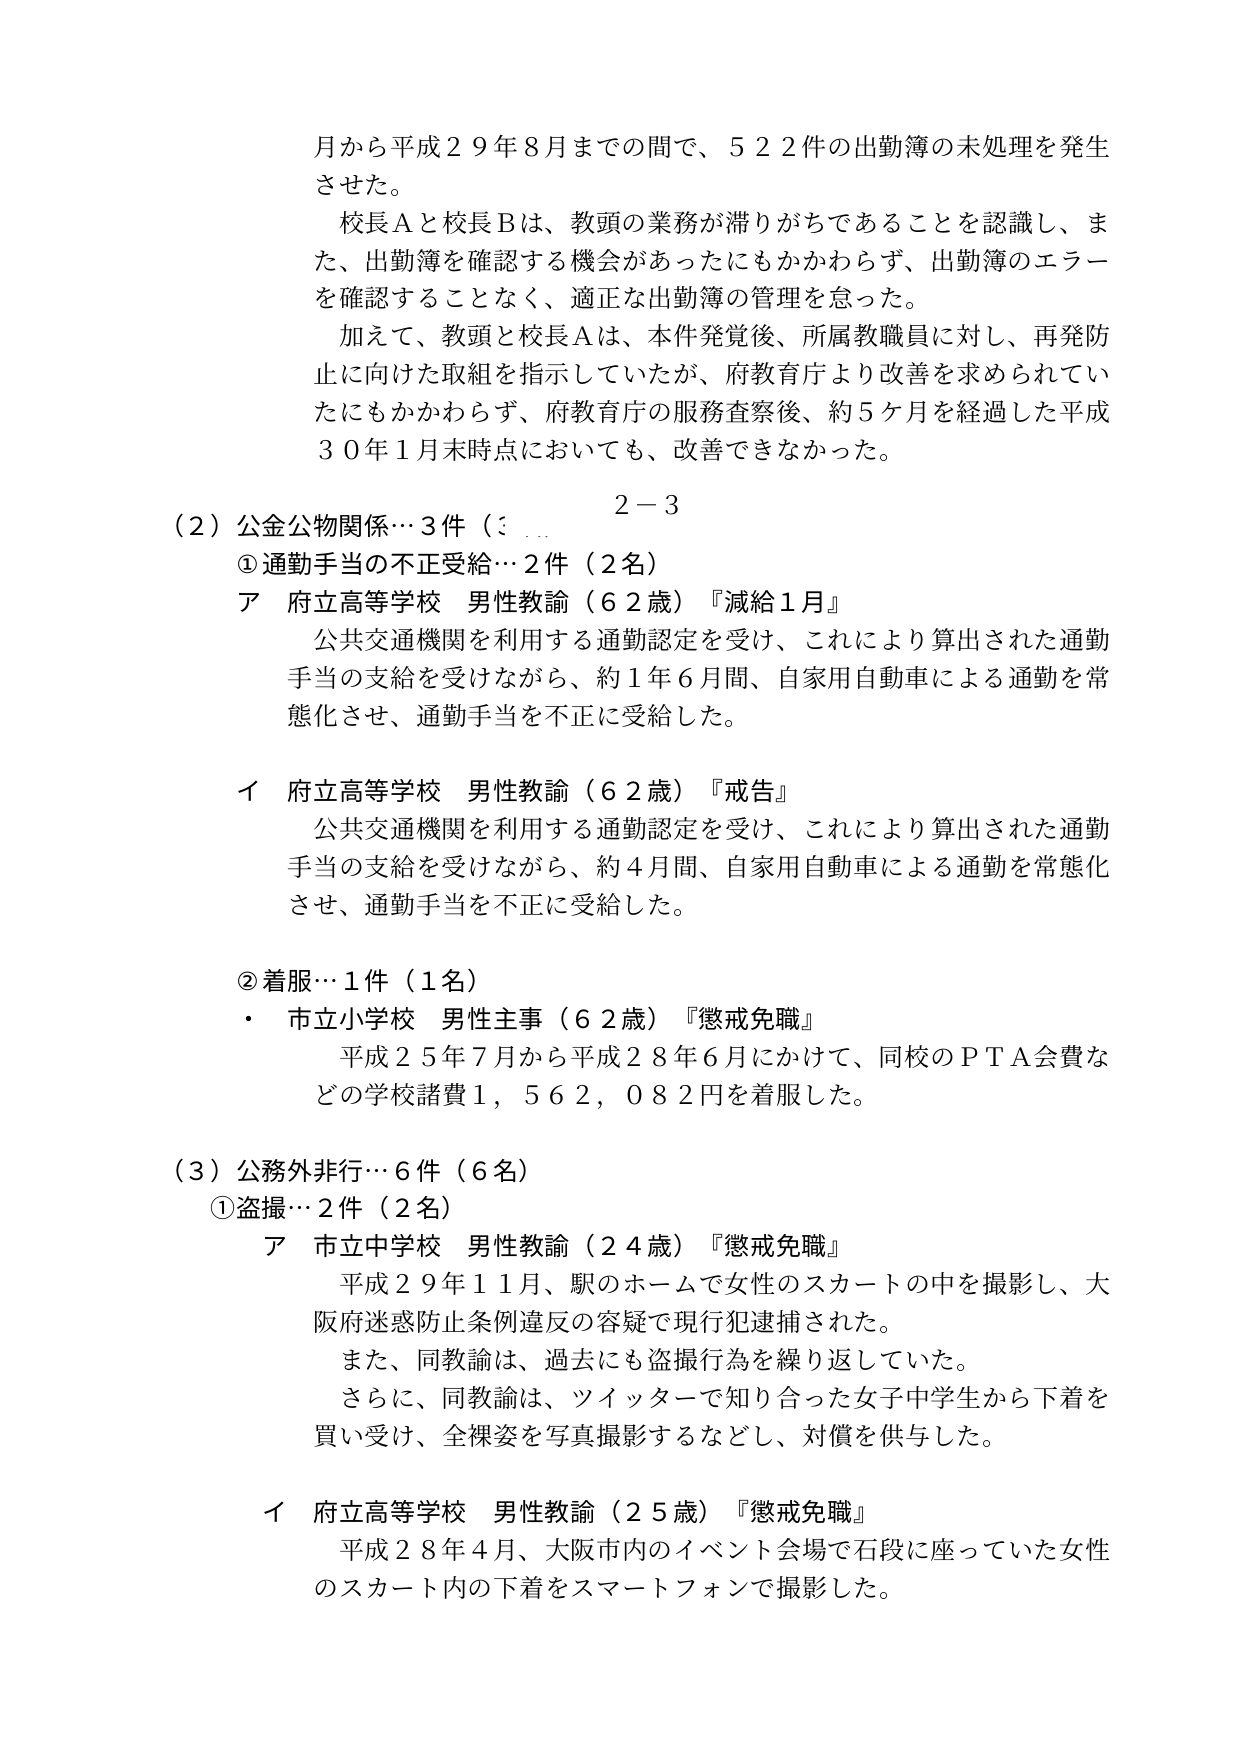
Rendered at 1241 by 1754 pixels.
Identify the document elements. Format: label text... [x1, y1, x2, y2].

text 平成２５年７月から平成２８年６月にかけて、同校のＰＴＡ会費などの学校諸費１，５６２，０８２円を着服した。 [291, 1036, 1111, 1112]
text （３）公務外非行…６件（６名） [159, 1150, 1111, 1188]
text 加えて、教頭と校長Ａは、本件発覚後、所属教職員に対し、再発防止に向けた取組を指示していたが、府教育庁より改善を求められていたにもかかわらず、府教育庁の服務査察後、約５ケ月を経過した平成３０年１月末時点においても、改善できなかった。 [291, 316, 1111, 468]
text ・ 市立小学校 男性主事（６２歳）『懲戒免職』 [235, 998, 1111, 1036]
text また、同教諭は、過去にも盗撮行為を繰り返していた。 [291, 1340, 1111, 1378]
text ②着服…１件（１名） [159, 961, 1111, 998]
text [291, 126, 1111, 202]
text ①通勤手当の不正受給…２件（２名） [159, 543, 1111, 581]
text 平成２８年４月、大阪市内のイベント会場で石段に座っていた女性のスカート内の下着をスマートフォンで撮影した。 [291, 1529, 1111, 1605]
text ①盗撮…２件（２名） [159, 1188, 1111, 1226]
text 公共交通機関を利用する通勤認定を受け、これにより算出された通勤手当の支給を受けながら、約１年６月間、自家用自動車による通勤を常態化させ、通勤手当を不正に受給した。 [272, 619, 1111, 733]
text 平成２９年１１月、駅のホームで女性のスカートの中を撮影し、大阪府迷惑防止条例違反の容疑で現行犯逮捕された。 [291, 1264, 1111, 1340]
text イ 府立高等学校 男性教諭（６２歳）『戒告』 [227, 771, 1111, 809]
text 公共交通機関を利用する通勤認定を受け、これにより算出された通勤手当の支給を受けながら、約４月間、自家用自動車による通勤を常態化させ、通勤手当を不正に受給した。 [281, 809, 1111, 923]
text イ 府立高等学校 男性教諭（２５歳）『懲戒免職』 [159, 1491, 1111, 1529]
text （２）公金公物関係…３件（３名） [159, 506, 1111, 543]
text さらに、同教諭は、ツイッターで知り合った女子中学生から下着を買い受け、全裸姿を写真撮影するなどし、対償を供与した。 [291, 1378, 1111, 1453]
text 校長Ａと校長Ｂは、教頭の業務が滞りがちであることを認識し、また、出勤簿を確認する機会があったにもかかわらず、出勤簿のエラーを確認することなく、適正な出勤簿の管理を怠った。 [291, 202, 1111, 316]
text ア 府立高等学校 男性教諭（６２歳）『減給１月』 [227, 581, 1111, 619]
text ア 市立中学校 男性教諭（２４歳）『懲戒免職』 [159, 1226, 1111, 1264]
